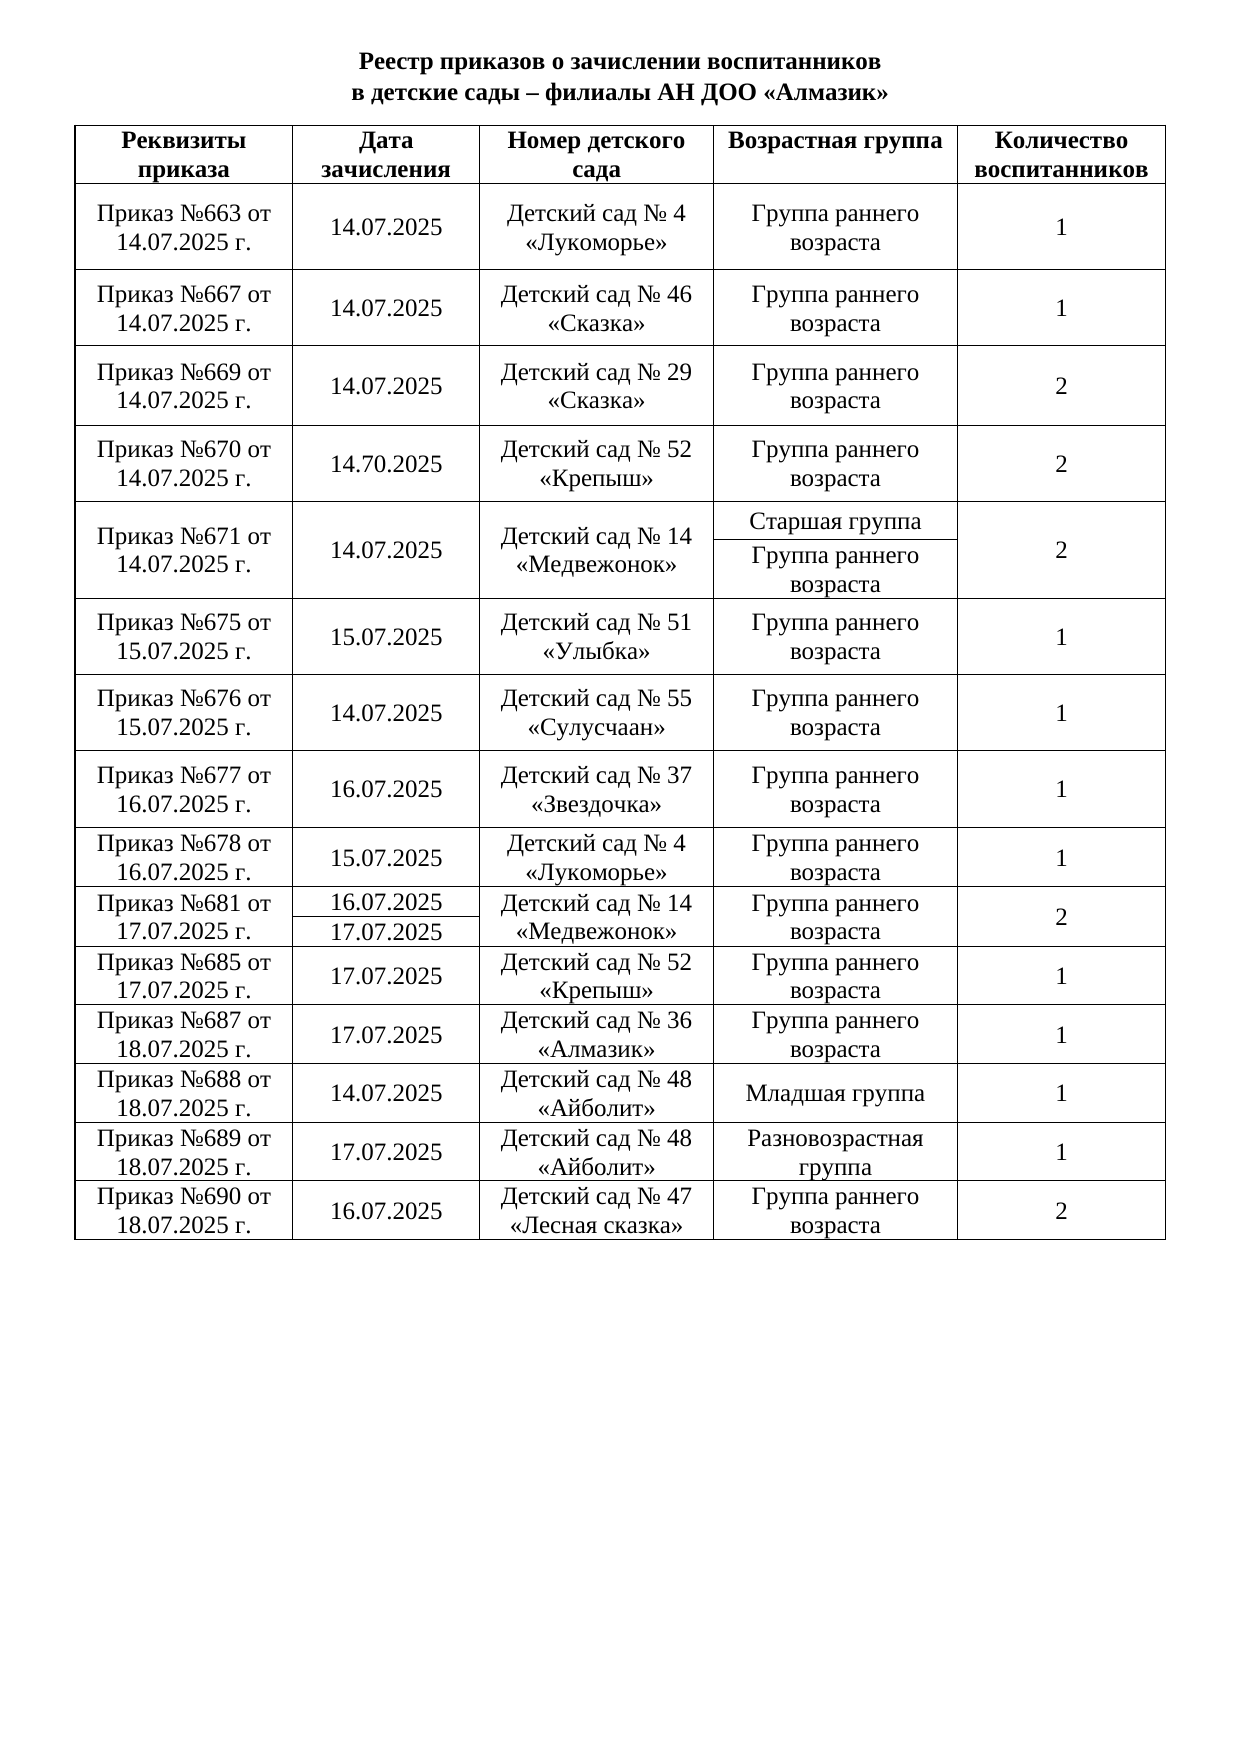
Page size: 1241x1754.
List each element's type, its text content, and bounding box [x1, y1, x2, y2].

table_cell Детский сад № 52 «Крепыш» [480, 426, 713, 501]
table_cell 2 [958, 1181, 1165, 1239]
table_cell Детский сад № 4 «Лукоморье» [480, 184, 713, 269]
table_cell Детский сад № 29 «Сказка» [480, 346, 713, 424]
table_header Количество воспитанников [958, 126, 1165, 183]
table_cell 14.07.2025 [293, 502, 479, 597]
table_cell Старшая группа [714, 502, 957, 539]
table_cell 1 [958, 1123, 1165, 1180]
table_cell 1 [958, 1064, 1165, 1122]
table_cell Приказ №667 от 14.07.2025 г. [76, 270, 292, 345]
table_cell Группа раннего возраста [714, 751, 957, 827]
table_cell 2 [958, 887, 1165, 946]
table_cell Разновозрастная группа [714, 1123, 957, 1180]
table_cell Детский сад № 36 «Алмазик» [480, 1005, 713, 1063]
table_cell Младшая группа [714, 1064, 957, 1122]
table_cell Приказ №688 от 18.07.2025 г. [76, 1064, 292, 1122]
table_cell 17.07.2025 [293, 947, 479, 1004]
table_header Возрастная группа [714, 126, 957, 183]
table_cell Группа раннего возраста [714, 599, 957, 673]
table_cell 14.07.2025 [293, 270, 479, 345]
table_cell Группа раннего возраста [714, 887, 957, 946]
table_cell Группа раннего возраста [714, 270, 957, 345]
table_cell Детский сад № 46 «Сказка» [480, 270, 713, 345]
table_cell Детский сад № 48 «Айболит» [480, 1123, 713, 1180]
table_cell 2 [958, 346, 1165, 424]
table_cell 2 [958, 502, 1165, 597]
table_cell 17.07.2025 [293, 1005, 479, 1063]
text Реестр приказов о зачислении воспитанников [75, 46, 1165, 74]
table_cell Приказ №685 от 17.07.2025 г. [76, 947, 292, 1004]
table_header Номер детского сада [480, 126, 713, 183]
table_cell Детский сад № 14 «Медвежонок» [480, 887, 713, 946]
table_cell 1 [958, 184, 1165, 269]
table_cell 2 [958, 426, 1165, 501]
table_cell Детский сад № 4 «Лукоморье» [480, 828, 713, 886]
table_cell Приказ №677 от 16.07.2025 г. [76, 751, 292, 827]
table_cell Приказ №670 от 14.07.2025 г. [76, 426, 292, 501]
table_cell 14.07.2025 [293, 184, 479, 269]
table_cell 15.07.2025 [293, 828, 479, 886]
table_cell Приказ №678 от 16.07.2025 г. [76, 828, 292, 886]
table_cell 14.70.2025 [293, 426, 479, 501]
table_cell Группа раннего возраста [714, 675, 957, 749]
table_cell Группа раннего возраста [714, 1181, 957, 1239]
table_cell 1 [958, 675, 1165, 749]
table_cell 1 [958, 270, 1165, 345]
table_cell Группа раннего возраста [714, 947, 957, 1004]
table_cell Группа раннего возраста [714, 540, 957, 597]
table_cell 14.07.2025 [293, 346, 479, 424]
table_cell 1 [958, 947, 1165, 1004]
table_cell Приказ №689 от 18.07.2025 г. [76, 1123, 292, 1180]
table_cell 1 [958, 828, 1165, 886]
table_cell 17.07.2025 [293, 1123, 479, 1180]
table_cell Приказ №681 от 17.07.2025 г. [76, 887, 292, 946]
table_cell 1 [958, 1005, 1165, 1063]
table_cell 16.07.2025 [293, 751, 479, 827]
table_cell Группа раннего возраста [714, 346, 957, 424]
table_cell Детский сад № 14 «Медвежонок» [480, 502, 713, 597]
table_cell Приказ №687 от 18.07.2025 г. [76, 1005, 292, 1063]
table_cell Приказ №669 от 14.07.2025 г. [76, 346, 292, 424]
table_cell Группа раннего возраста [714, 828, 957, 886]
table_cell Детский сад № 51 «Улыбка» [480, 599, 713, 673]
table_cell Детский сад № 55 «Сулусчаан» [480, 675, 713, 749]
table_cell Группа раннего возраста [714, 426, 957, 501]
table_cell 16.07.2025 [293, 1181, 479, 1239]
table_cell 16.07.2025 [293, 887, 479, 916]
text в детские сады – филиалы АН ДОО «Алмазик» [75, 77, 1165, 106]
table_cell 14.07.2025 [293, 1064, 479, 1122]
table_cell 1 [958, 599, 1165, 673]
table_cell Приказ №663 от 14.07.2025 г. [76, 184, 292, 269]
table_cell 14.07.2025 [293, 675, 479, 749]
table_header Реквизиты приказа [76, 126, 292, 183]
table_cell Приказ №671 от 14.07.2025 г. [76, 502, 292, 597]
table_cell Детский сад № 37 «Звездочка» [480, 751, 713, 827]
table_cell Приказ №676 от 15.07.2025 г. [76, 675, 292, 749]
table_cell Детский сад № 48 «Айболит» [480, 1064, 713, 1122]
table_cell Группа раннего возраста [714, 184, 957, 269]
table_cell 1 [958, 751, 1165, 827]
table_cell Детский сад № 52 «Крепыш» [480, 947, 713, 1004]
table_header Дата зачисления [293, 126, 479, 183]
table_cell Приказ №675 от 15.07.2025 г. [76, 599, 292, 673]
table_cell 15.07.2025 [293, 599, 479, 673]
table_cell Приказ №690 от 18.07.2025 г. [76, 1181, 292, 1239]
table_cell 17.07.2025 [293, 917, 479, 946]
table_cell Группа раннего возраста [714, 1005, 957, 1063]
table_cell Детский сад № 47 «Лесная сказка» [480, 1181, 713, 1239]
